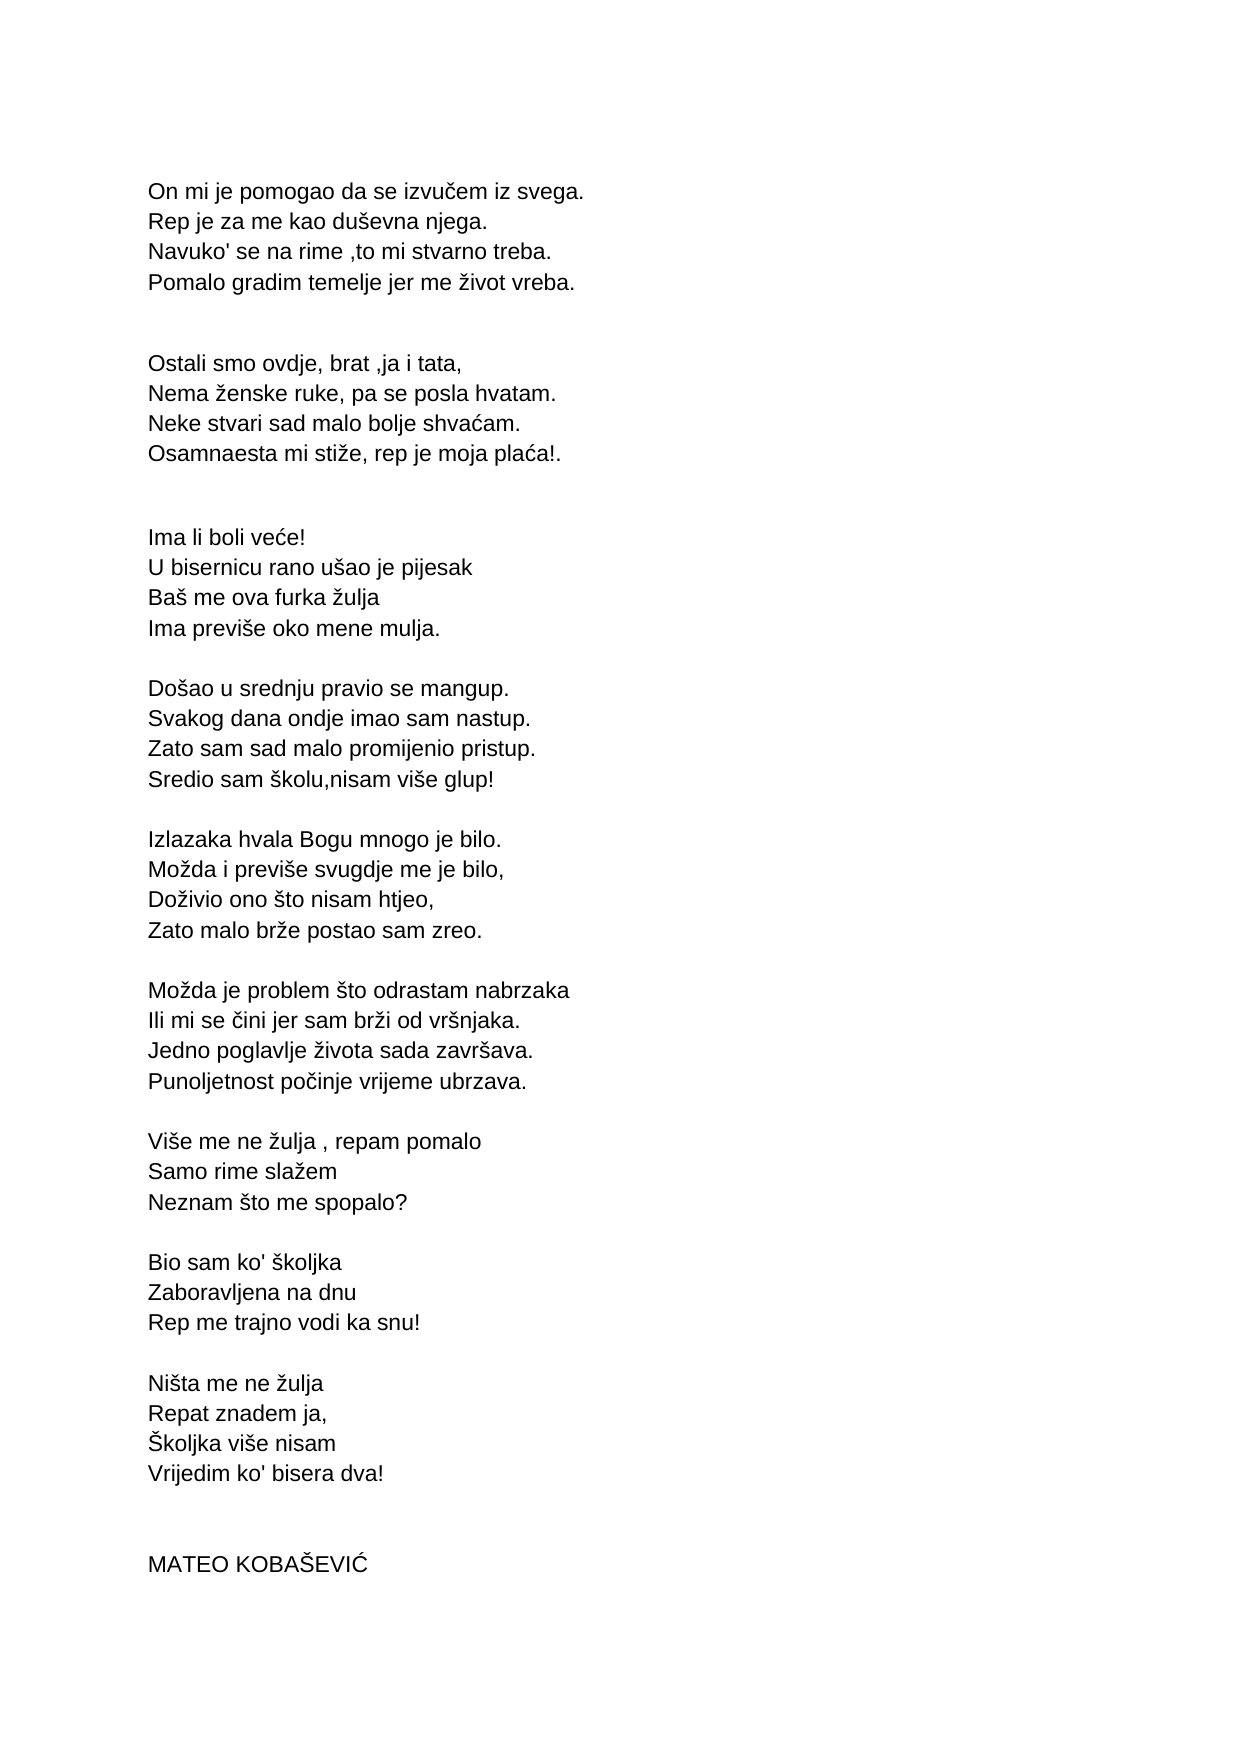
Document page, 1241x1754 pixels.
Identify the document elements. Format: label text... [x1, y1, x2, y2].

text Neznam što me spopalo? [148, 1188, 1196, 1215]
text Ima li boli veće! [148, 524, 1196, 550]
text Ima previše oko mene mulja. [148, 614, 1196, 641]
text MATEO KOBAŠEVIĆ [148, 1551, 1196, 1577]
text Ostali smo ovdje, brat ,ja i tata, Nema ženske ruke, pa se posla hvatam. Neke stvari sad malo bolje shvaćam. Osamnaesta mi stiže, rep je moja plaća!. [148, 319, 1196, 499]
text Samo rime slažem [148, 1158, 1196, 1184]
text Ništa me ne žulja [148, 1370, 1196, 1396]
text Vrijedim ko' bisera dva! [148, 1460, 1196, 1487]
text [148, 148, 1196, 295]
text Školjka više nisam [148, 1430, 1196, 1456]
text Baš me ova furka žulja [148, 584, 1196, 611]
text Bio sam ko' školjka [148, 1249, 1196, 1275]
text Rep me trajno vodi ka snu! [148, 1309, 1196, 1336]
text Repat znadem ja, [148, 1400, 1196, 1426]
text Više me ne žulja , repam pomalo [148, 1128, 1196, 1154]
text U bisernicu rano ušao je pijesak [148, 554, 1196, 580]
text Došao u srednju pravio se mangup. Svakog dana ondje imao sam nastup. Zato sam sad malo promijenio pristup. Sredio sam školu,nisam više glup! Izlazaka hvala Bogu mnogo je bilo. Možda i previše svugdje me je bilo, Doživio ono što nisam htjeo, Zato malo brže postao sam zreo. Možda je problem što odrastam nabrzaka Ili mi se čini jer sam brži od vršnjaka. Jedno poglavlje života sada završava. Punoljetnost počinje vrijeme ubrzava. [148, 645, 1196, 1094]
text Zaboravljena na dnu [148, 1279, 1196, 1305]
